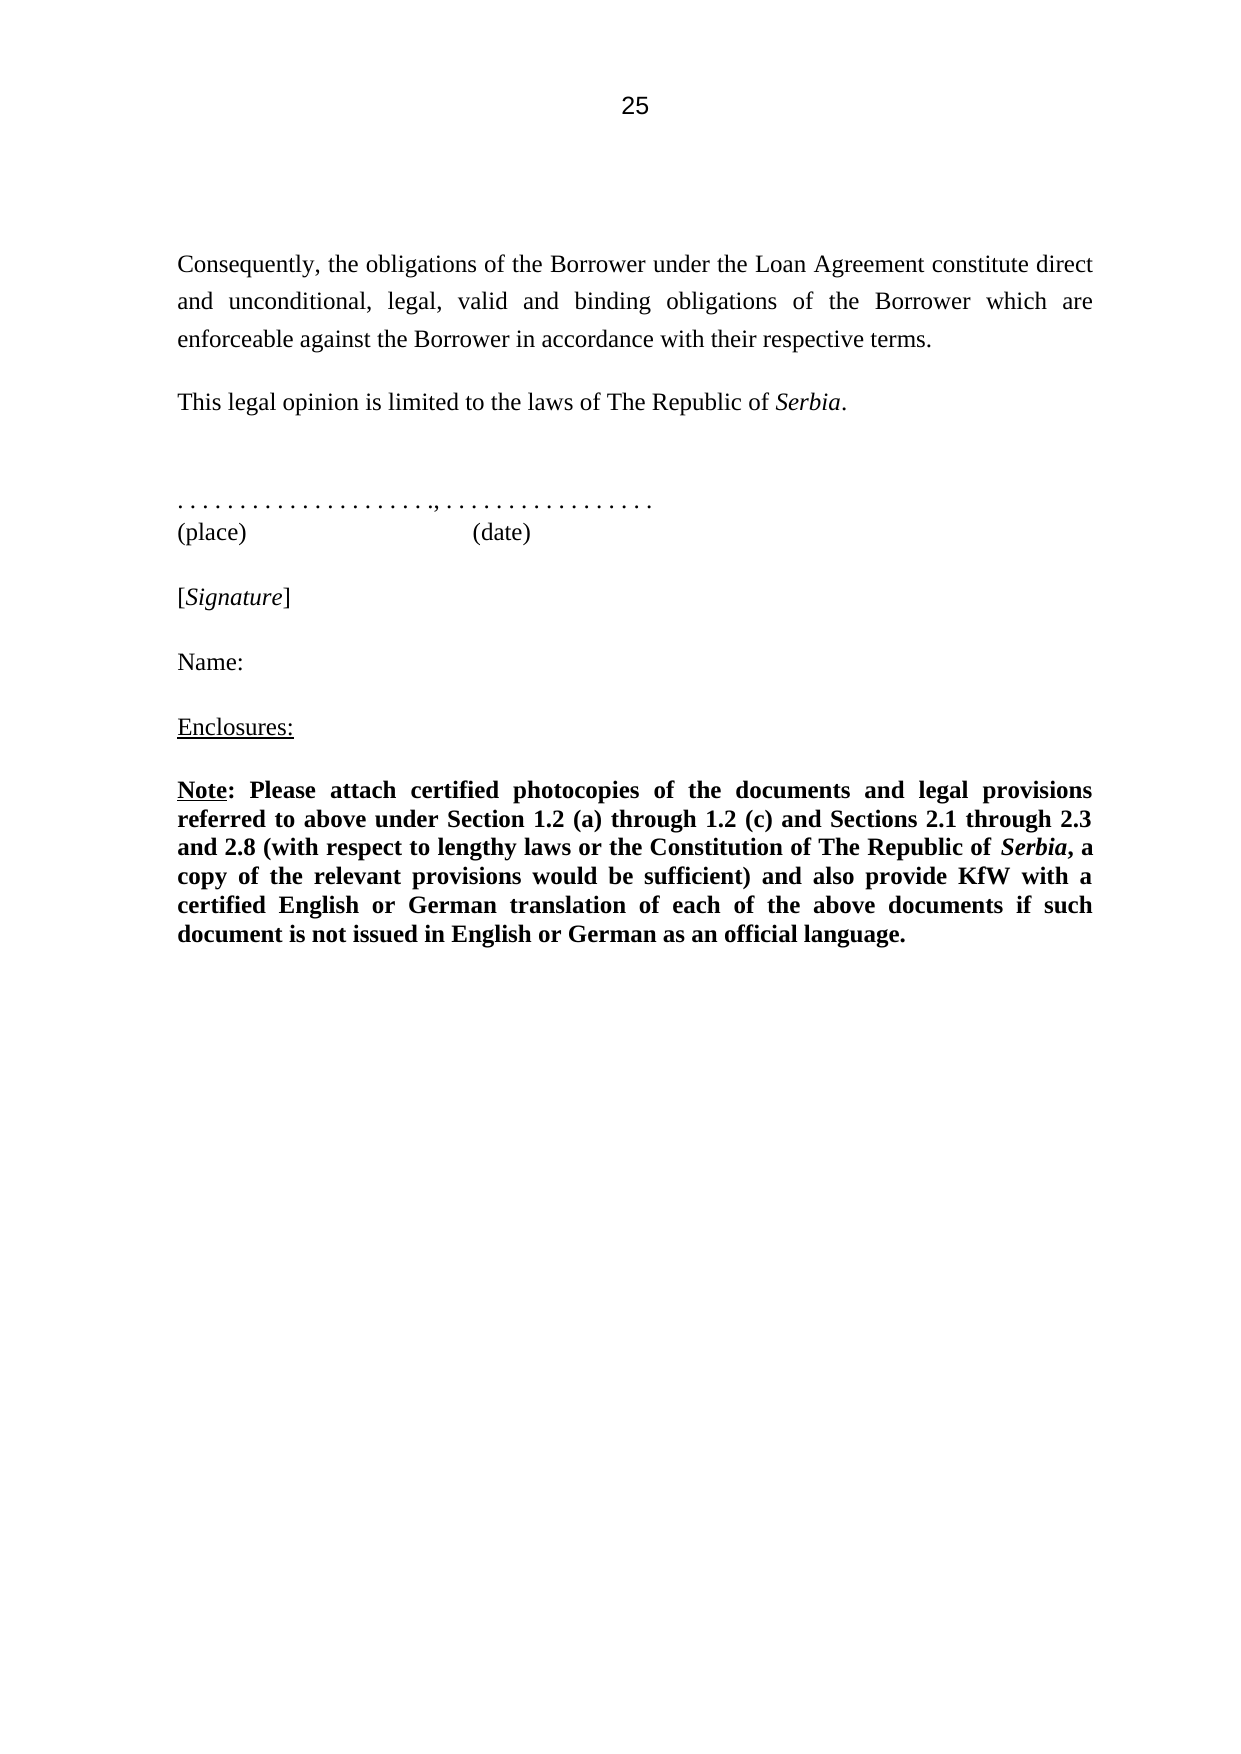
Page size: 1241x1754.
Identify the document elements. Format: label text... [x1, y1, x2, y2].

text [Signature] [177, 580, 1093, 612]
text This legal opinion is limited to the laws of The Republic of Serbia. [177, 385, 1093, 417]
text Name: [177, 645, 1093, 677]
text Enclosures: [177, 710, 1093, 742]
text Note: Please attach certified photocopies of the documents and legal provisions referred to above under Section 1.2 (a) through 1.2 (c) and Sections 2.1 through 2.3 and 2.8 (with respect to lengthy laws or the Constitution of The Republic of Serbia, a copy of the relevant provisions would be sufficient) and also provide KfW with a certified English or German translation of each of the above documents if such document is not issued in English or German as an official language. [177, 775, 1093, 947]
text Consequently, the obligations of the Borrower under the Loan Agreement constitute direct and unconditional, legal, valid and binding obligations of the Borrower which are enforceable against the Borrower in accordance with their respective terms. [177, 240, 1094, 352]
text . . . . . . . . . . . . . . . . . . . . ., . . . . . . . . . . . . . . . . . [177, 482, 1093, 515]
text (place) (date) [177, 515, 1093, 547]
